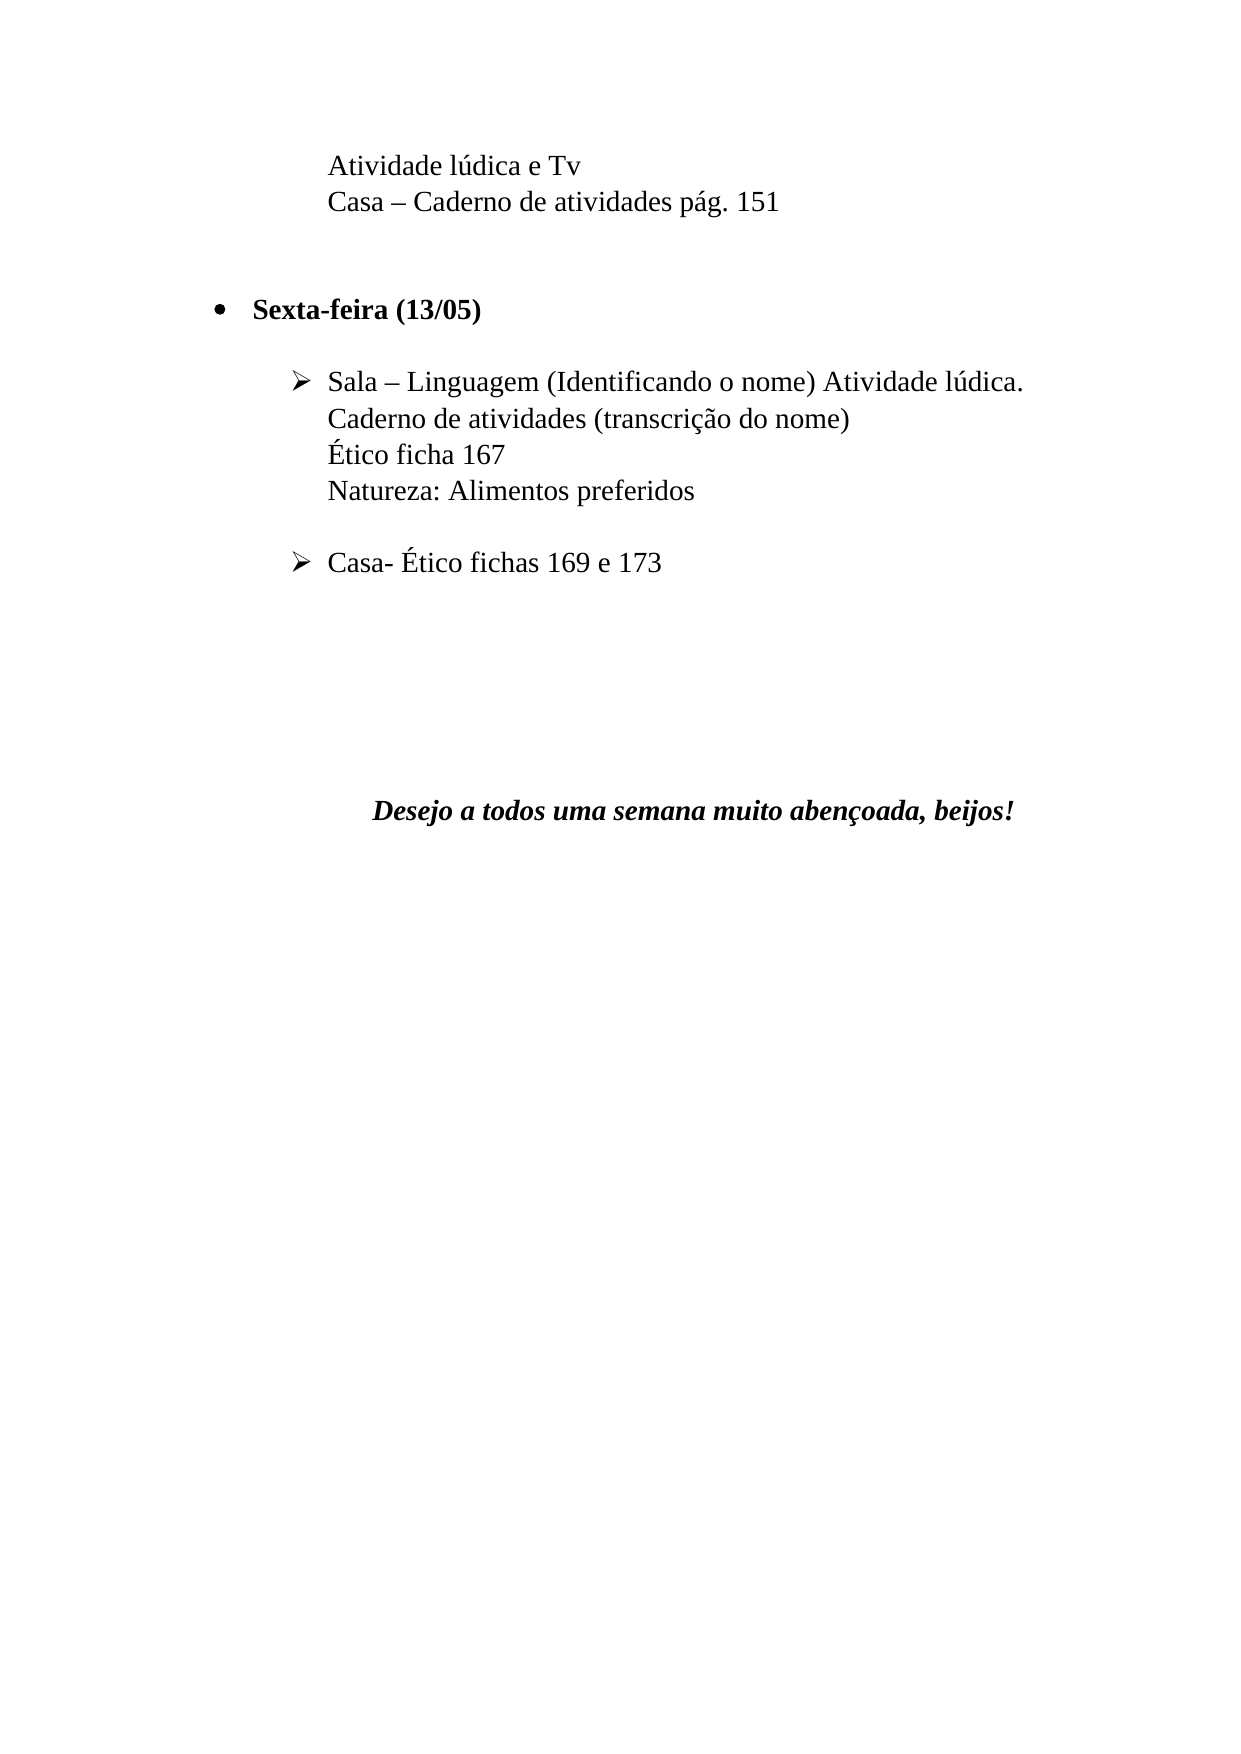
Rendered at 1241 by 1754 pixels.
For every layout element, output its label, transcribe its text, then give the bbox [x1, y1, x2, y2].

list Casa – Caderno de atividades pág. 151 [327, 184, 1063, 217]
list Casa- Ético fichas 169 e 173 [290, 545, 1063, 579]
list Ético ficha 167 [327, 437, 1063, 471]
list Desejo a todos uma semana muito abençoada, beijos! [327, 793, 1063, 826]
list Sexta-feira (13/05) [215, 292, 1063, 326]
list Caderno de atividades (transcrição do nome) [327, 401, 1063, 434]
list Atividade lúdica e Tv [327, 148, 1063, 181]
list Natureza: Alimentos preferidos [327, 473, 1063, 507]
list Sala – Linguagem (Identificando o nome) Atividade lúdica. [290, 364, 1063, 398]
